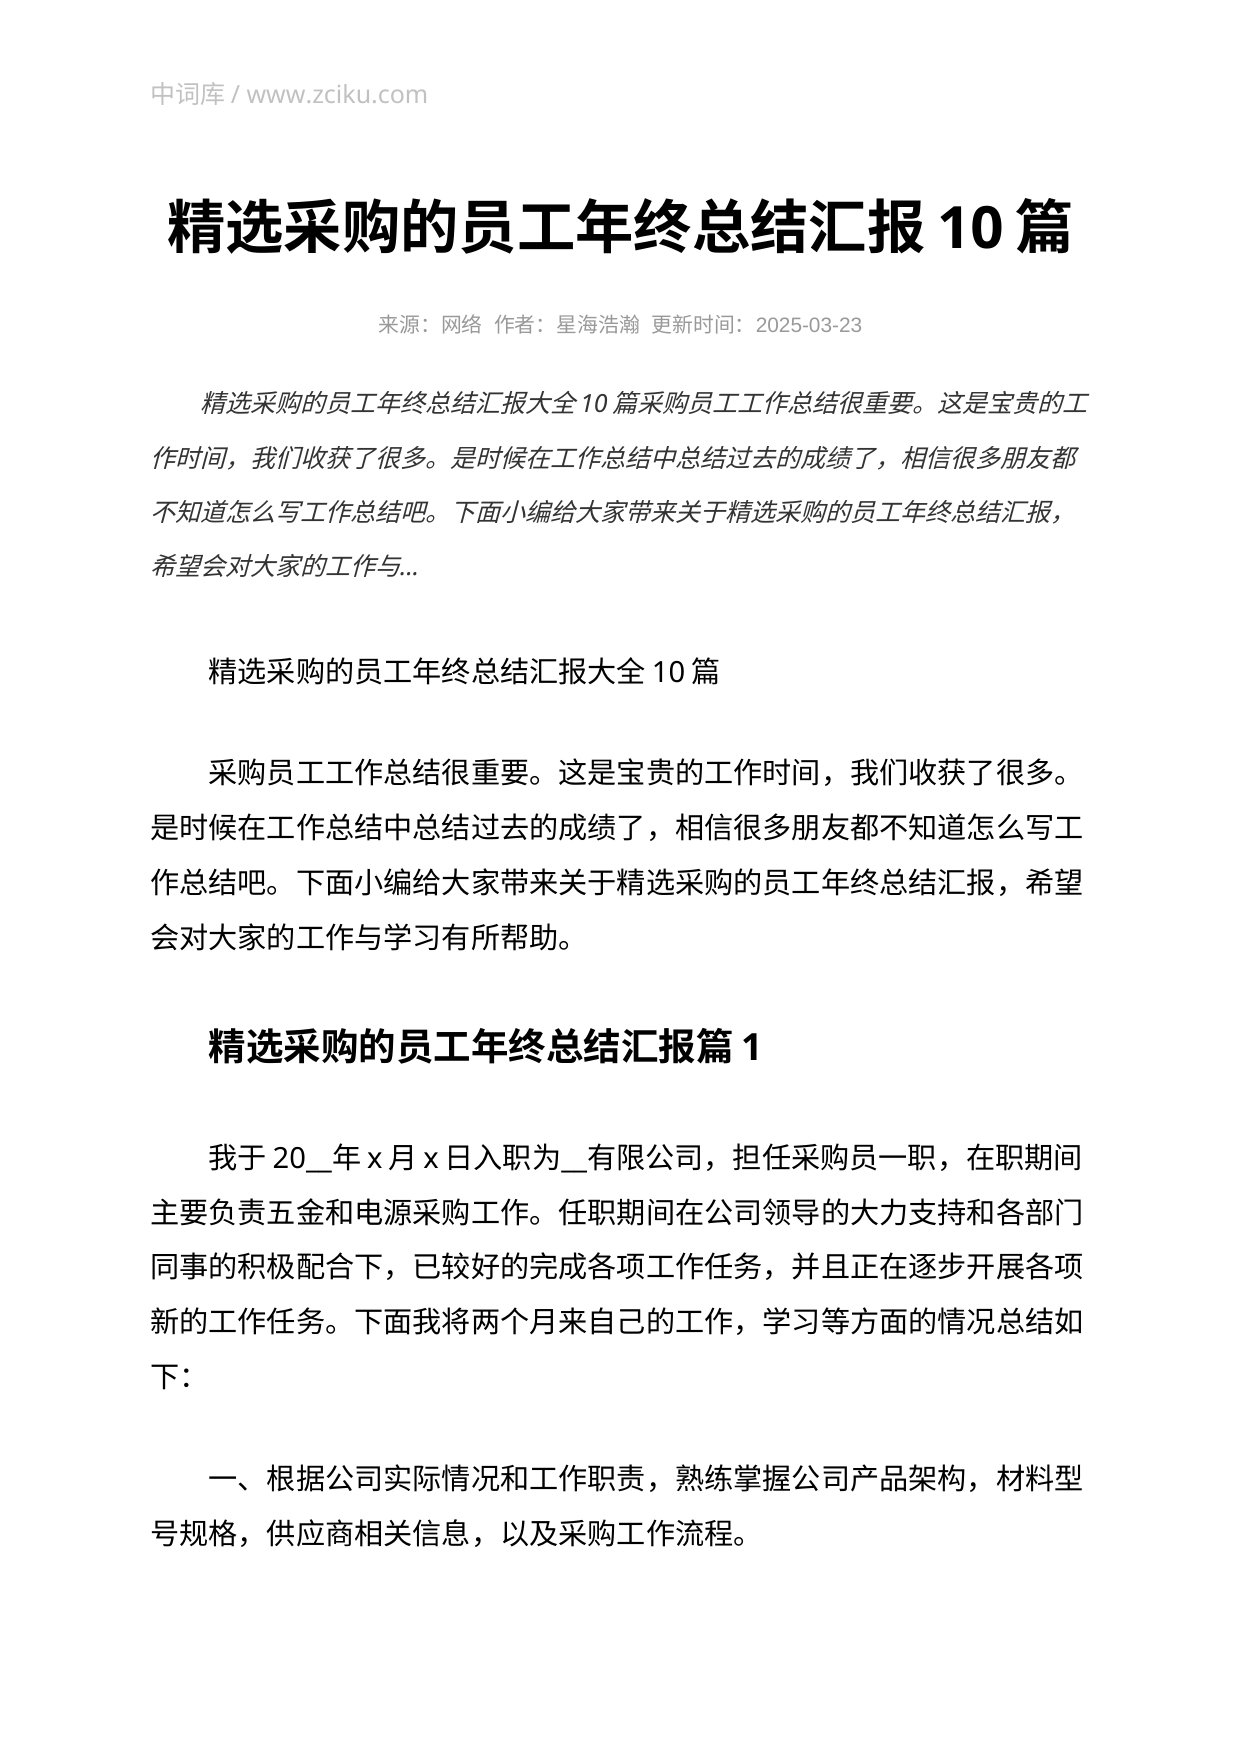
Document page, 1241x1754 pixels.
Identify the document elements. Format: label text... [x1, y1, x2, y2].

text 来源：网络 作者：星海浩瀚 更新时间：2025-03-23 [150, 313, 1090, 337]
text 精选采购的员工年终总结汇报大全10篇采购员工工作总结很重要。这是宝贵的工作时间，我们收获了很多。是时候在工作总结中总结过去的成绩了，相信很多朋友都不知道怎么写工作总结吧。下面小编给大家带来关于精选采购的员工年终总结汇报，希望会对大家的工作与... [150, 384, 1090, 583]
text 采购员工工作总结很重要。这是宝贵的工作时间，我们收获了很多。是时候在工作总结中总结过去的成绩了，相信很多朋友都不知道怎么写工作总结吧。下面小编给大家带来关于精选采购的员工年终总结汇报，希望会对大家的工作与学习有所帮助。 [150, 750, 1090, 957]
subtitle 精选采购的员工年终总结汇报10篇 [150, 181, 1090, 266]
text 精选采购的员工年终总结汇报篇1 [150, 1017, 1090, 1071]
text 精选采购的员工年终总结汇报大全10篇 [150, 648, 1090, 691]
text 我于20__年x月x日入职为__有限公司，担任采购员一职，在职期间主要负责五金和电源采购工作。任职期间在公司领导的大力支持和各部门同事的积极配合下，已较好的完成各项工作任务，并且正在逐步开展各项新的工作任务。下面我将两个月来自己的工作，学习等方面的情况总结如下： [150, 1134, 1090, 1396]
text 一、根据公司实际情况和工作职责，熟练掌握公司产品架构，材料型号规格，供应商相关信息，以及采购工作流程。 [150, 1456, 1090, 1553]
